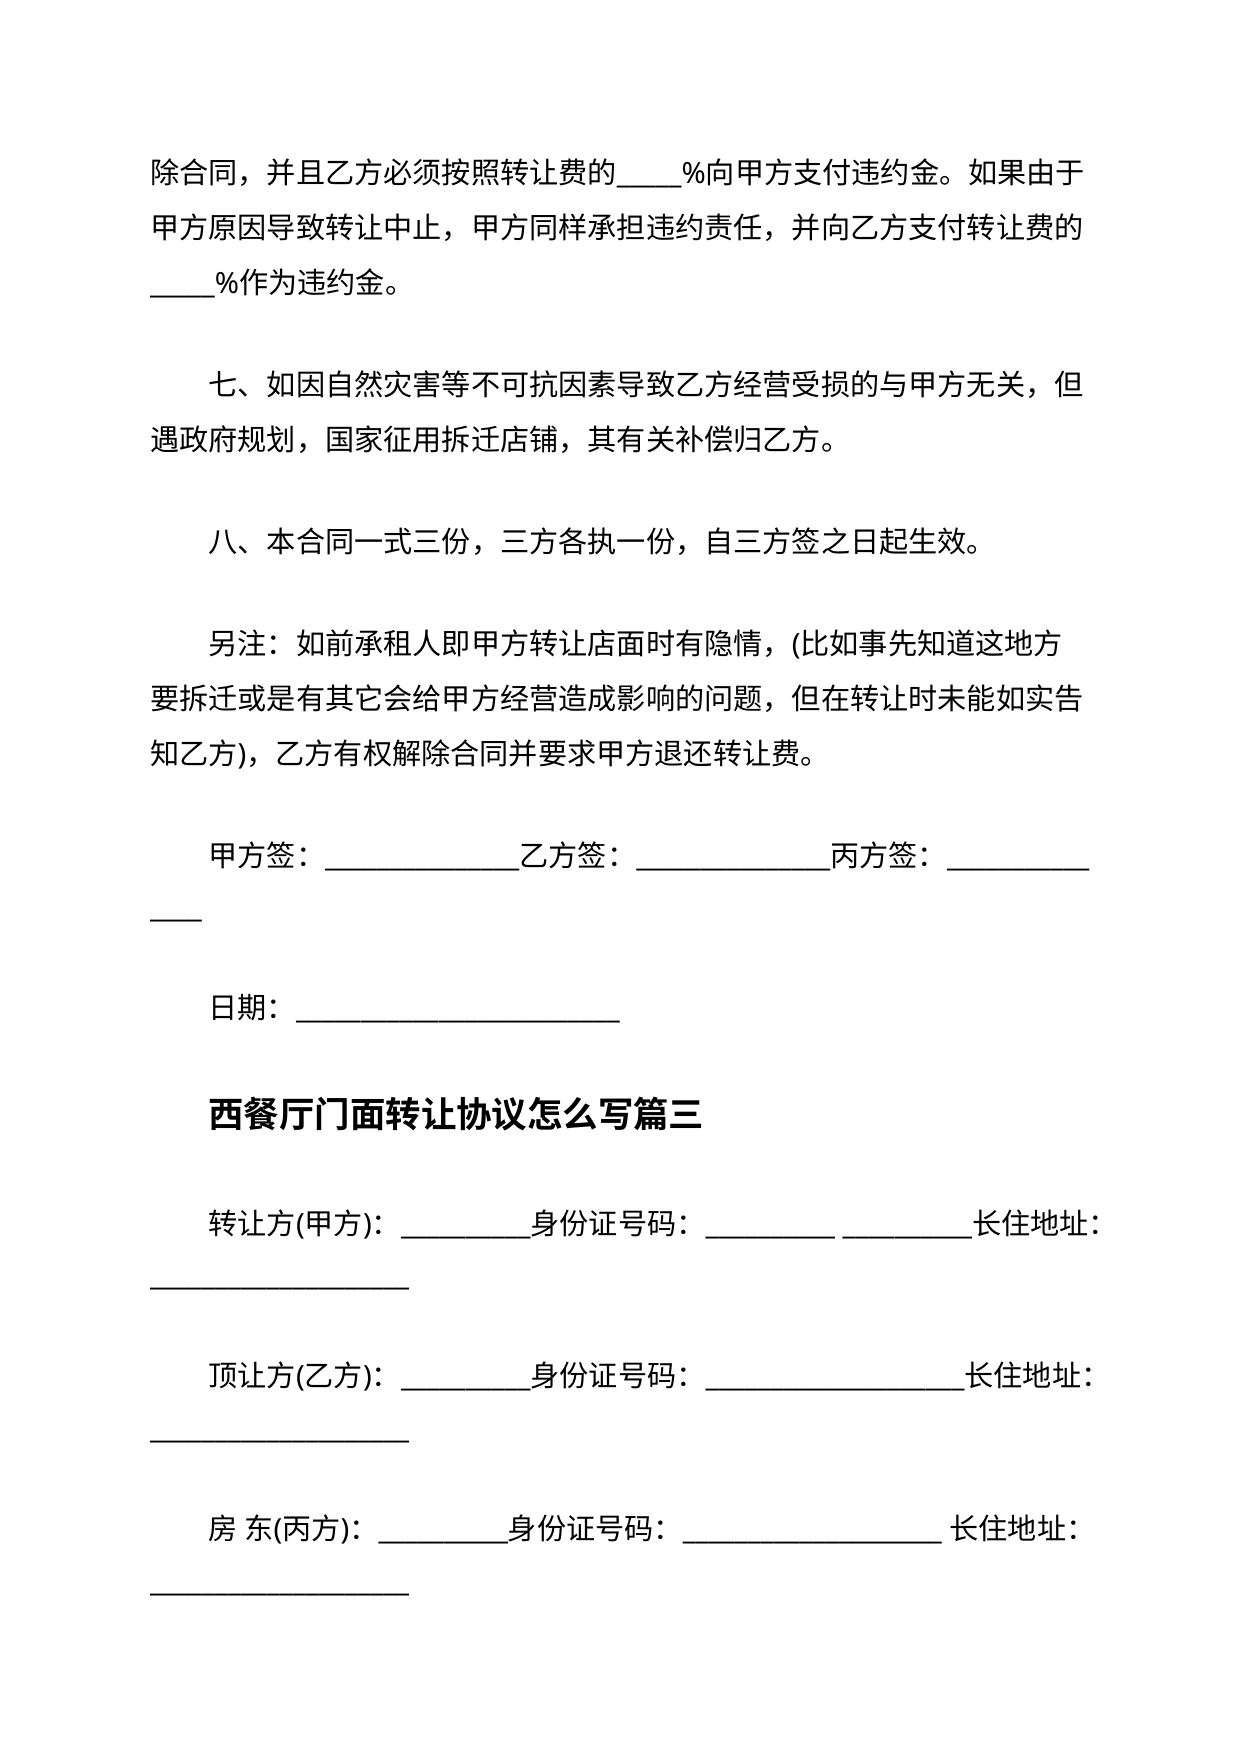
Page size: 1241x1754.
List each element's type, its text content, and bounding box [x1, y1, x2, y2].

text 甲方签：_______________乙方签：_______________丙方签：_______________ [150, 832, 1090, 926]
text 七、如因自然灾害等不可抗因素导致乙方经营受损的与甲方无关，但遇政府规划，国家征用拆迁店铺，其有关补偿归乙方。 [150, 362, 1090, 459]
text 房 东(丙方)：__________身份证号码：____________________ 长住地址：____________________ [150, 1506, 1090, 1600]
text 顶让方(乙方)：__________身份证号码：____________________长住地址：____________________ [150, 1353, 1090, 1447]
text 西餐厅门面转让协议怎么写篇三 [150, 1087, 1090, 1138]
text 八、本合同一式三份，三方各执一份，自三方签之日起生效。 [150, 518, 1090, 561]
text 日期：_________________________ [150, 985, 1090, 1027]
text 另注：如前承租人即甲方转让店面时有隐情，(比如事先知道这地方要拆迁或是有其它会给甲方经营造成影响的问题，但在转让时未能如实告知乙方)，乙方有权解除合同并要求甲方退还转让费。 [150, 620, 1090, 773]
text 转让方(甲方)：__________身份证号码：__________ __________长住地址：____________________ [150, 1200, 1090, 1294]
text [150, 150, 1090, 302]
